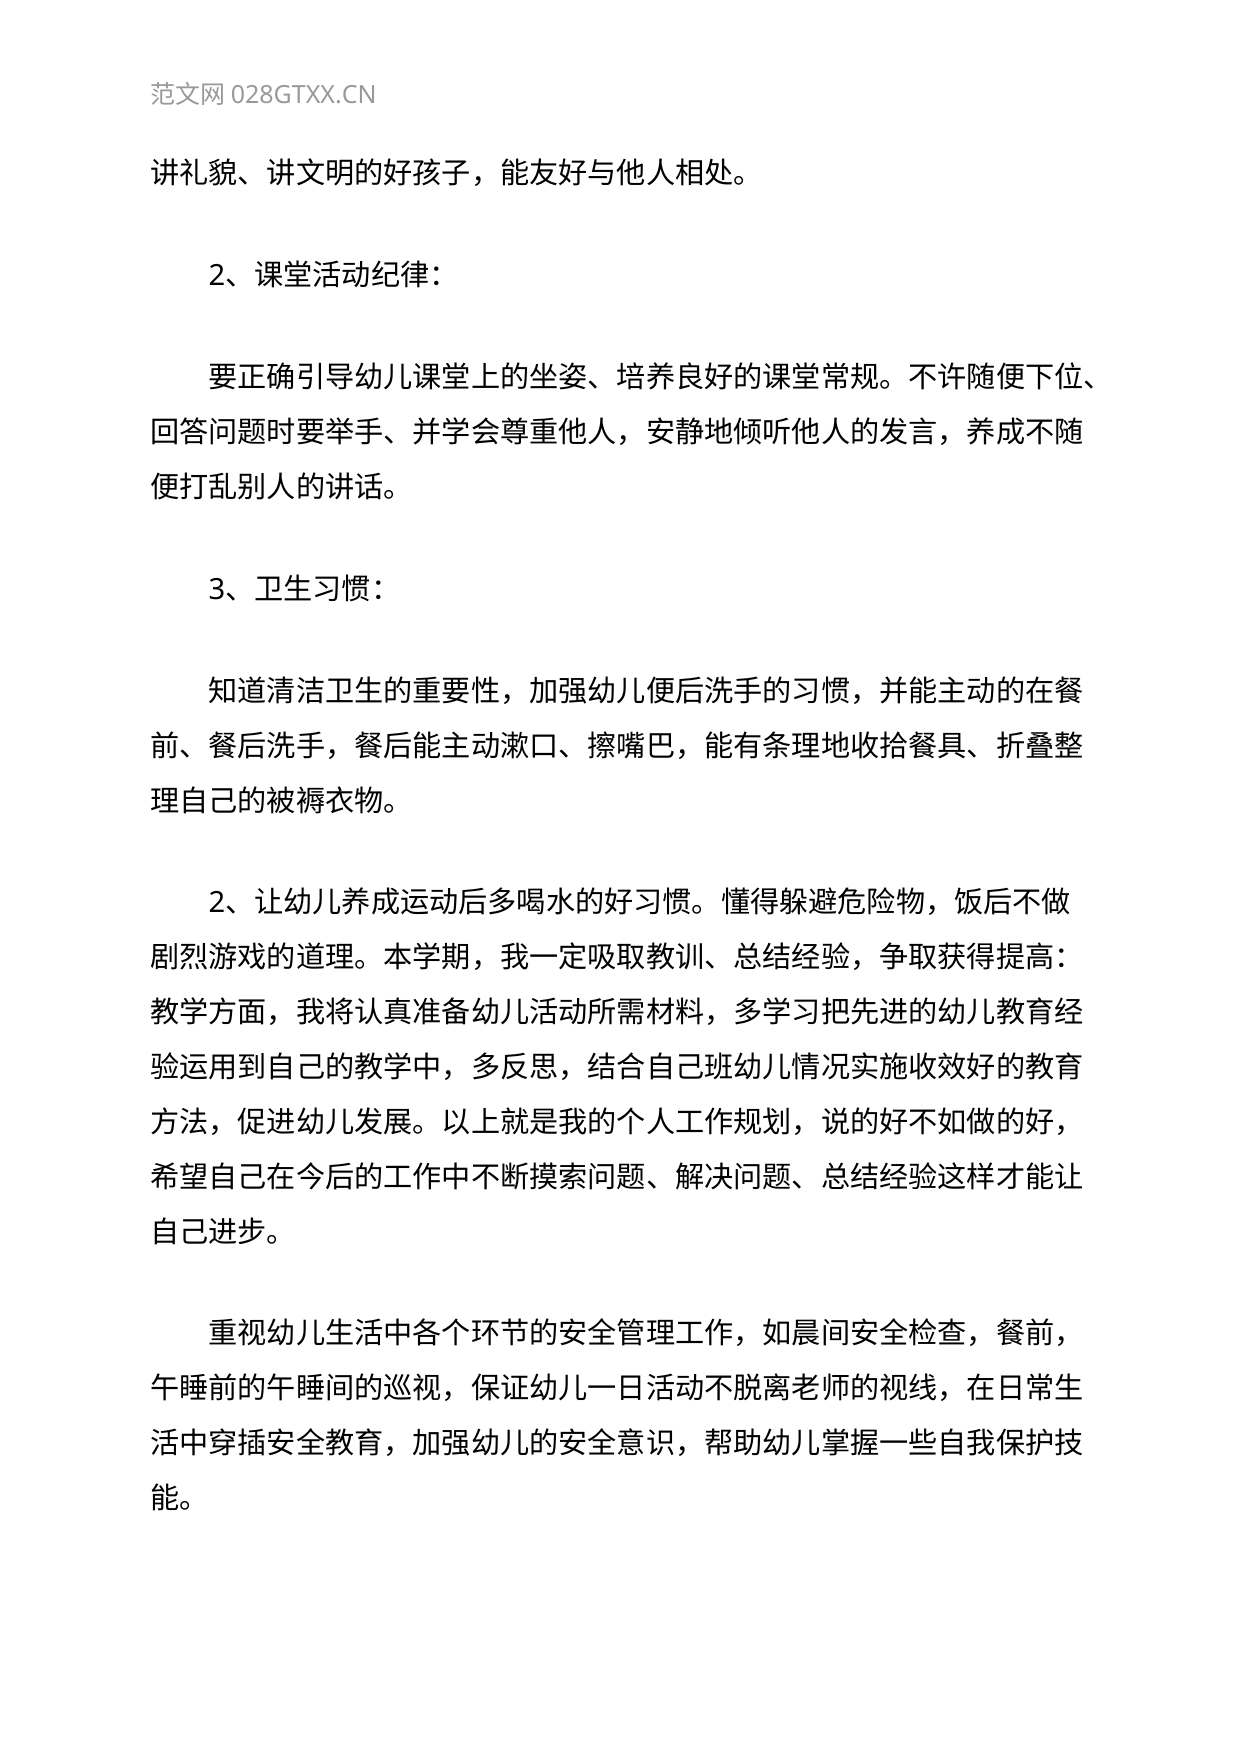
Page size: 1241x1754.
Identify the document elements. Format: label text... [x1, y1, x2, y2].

text 2、让幼儿养成运动后多喝水的好习惯。懂得躲避危险物，饭后不做剧烈游戏的道理。本学期，我一定吸取教训、总结经验，争取获得提高：教学方面，我将认真准备幼儿活动所需材料，多学习把先进的幼儿教育经验运用到自己的教学中，多反思，结合自己班幼儿情况实施收效好的教育方法，促进幼儿发展。以上就是我的个人工作规划，说的好不如做的好，希望自己在今后的工作中不断摸索问题、解决问题、总结经验这样才能让自己进步。 [150, 879, 1090, 1251]
text 3、卫生习惯： [150, 565, 1090, 608]
text 2、课堂活动纪律： [150, 252, 1090, 294]
text 要正确引导幼儿课堂上的坐姿、培养良好的课堂常规。不许随便下位、回答问题时要举手、并学会尊重他人，安静地倾听他人的发言，养成不随便打乱别人的讲话。 [150, 354, 1090, 506]
text 知道清洁卫生的重要性，加强幼儿便后洗手的习惯，并能主动的在餐前、餐后洗手，餐后能主动漱口、擦嘴巴，能有条理地收拾餐具、折叠整理自己的被褥衣物。 [150, 667, 1090, 819]
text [150, 150, 1090, 192]
text 重视幼儿生活中各个环节的安全管理工作，如晨间安全检查，餐前，午睡前的午睡间的巡视，保证幼儿一日活动不脱离老师的视线，在日常生活中穿插安全教育，加强幼儿的安全意识，帮助幼儿掌握一些自我保护技能。 [150, 1310, 1090, 1517]
